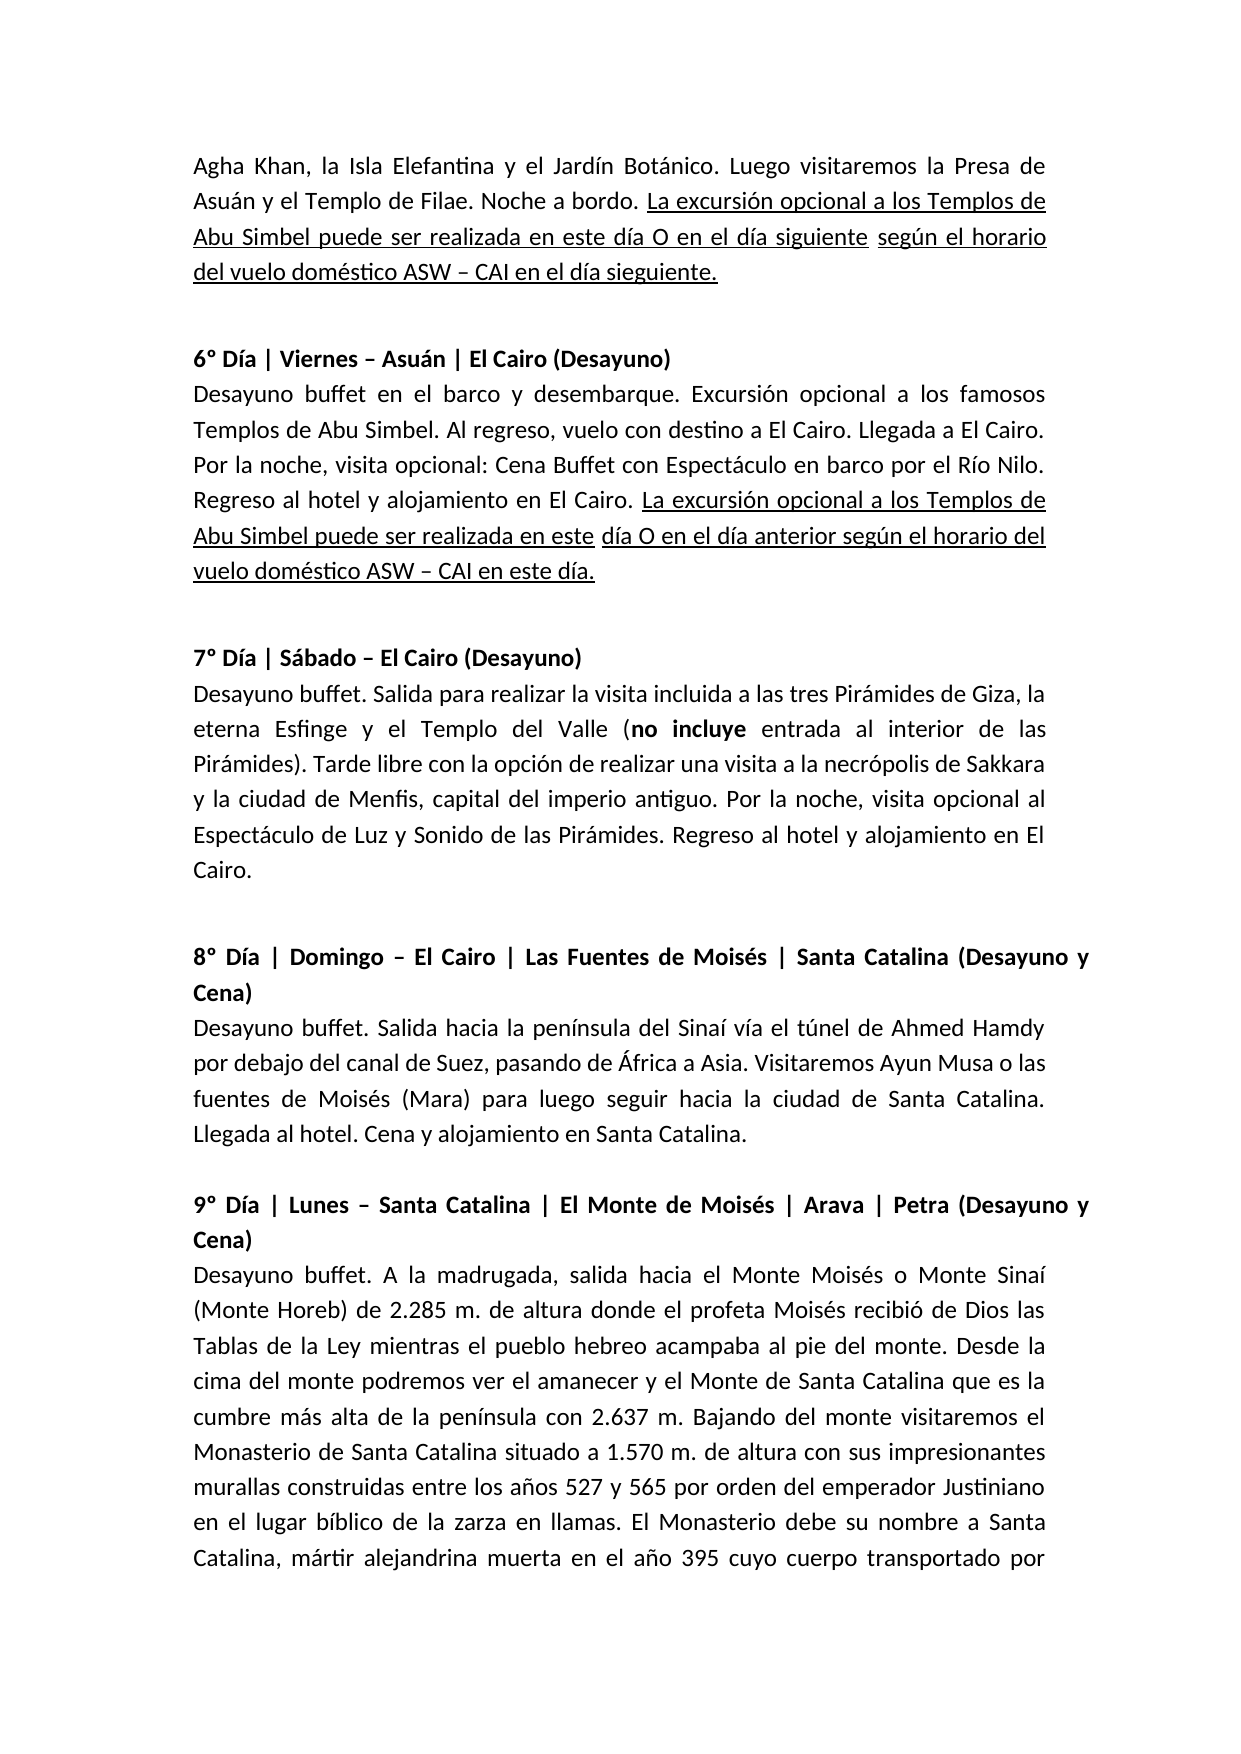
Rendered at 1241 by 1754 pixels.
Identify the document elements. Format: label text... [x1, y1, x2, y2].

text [193, 1259, 1047, 1572]
text 8º Día | Domingo – El Cairo | Las Fuentes de Moisés | Santa Catalina (Desayuno y Cena) [193, 942, 1090, 1007]
text Desayuno buffet en el barco y desembarque. Excursión opcional a los famosos Templos de Abu Simbel. Al regreso, vuelo con destino a El Cairo. Llegada a El Cairo. Por la noche, visita opcional: Cena Buffet con Espectáculo en barco por el Río Nilo. Regreso al hotel y alojamiento en El Cairo. La excursión opcional a los Templos de Abu Simbel puede ser realizada en este día O en el día anterior según el horario del vuelo doméstico ASW – CAI en este día. [193, 378, 1047, 586]
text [193, 150, 1047, 286]
text Desayuno buffet. Salida para realizar la visita incluida a las tres Pirámides de Giza, la eterna Esfinge y el Templo del Valle (no incluye entrada al interior de las Pirámides). Tarde libre con la opción de realizar una visita a la necrópolis de Sakkara y la ciudad de Menfis, capital del imperio antiguo. Por la noche, visita opcional al Espectáculo de Luz y Sonido de las Pirámides. Regreso al hotel y alojamiento en El Cairo. [193, 678, 1047, 885]
text 6º Día | Viernes – Asuán | El Cairo (Desayuno) [193, 343, 1090, 374]
text Desayuno buffet. Salida hacia la península del Sinaí vía el túnel de Ahmed Hamdy por debajo del canal de Suez, pasando de África a Asia. Visitaremos Ayun Musa o las fuentes de Moisés (Mara) para luego seguir hacia la ciudad de Santa Catalina. Llegada al hotel. Cena y alojamiento en Santa Catalina. [193, 1012, 1047, 1149]
text 7º Día | Sábado – El Cairo (Desayuno) [193, 642, 1090, 673]
text 9º Día | Lunes – Santa Catalina | El Monte de Moisés | Arava | Petra (Desayuno y Cena) [193, 1189, 1090, 1254]
